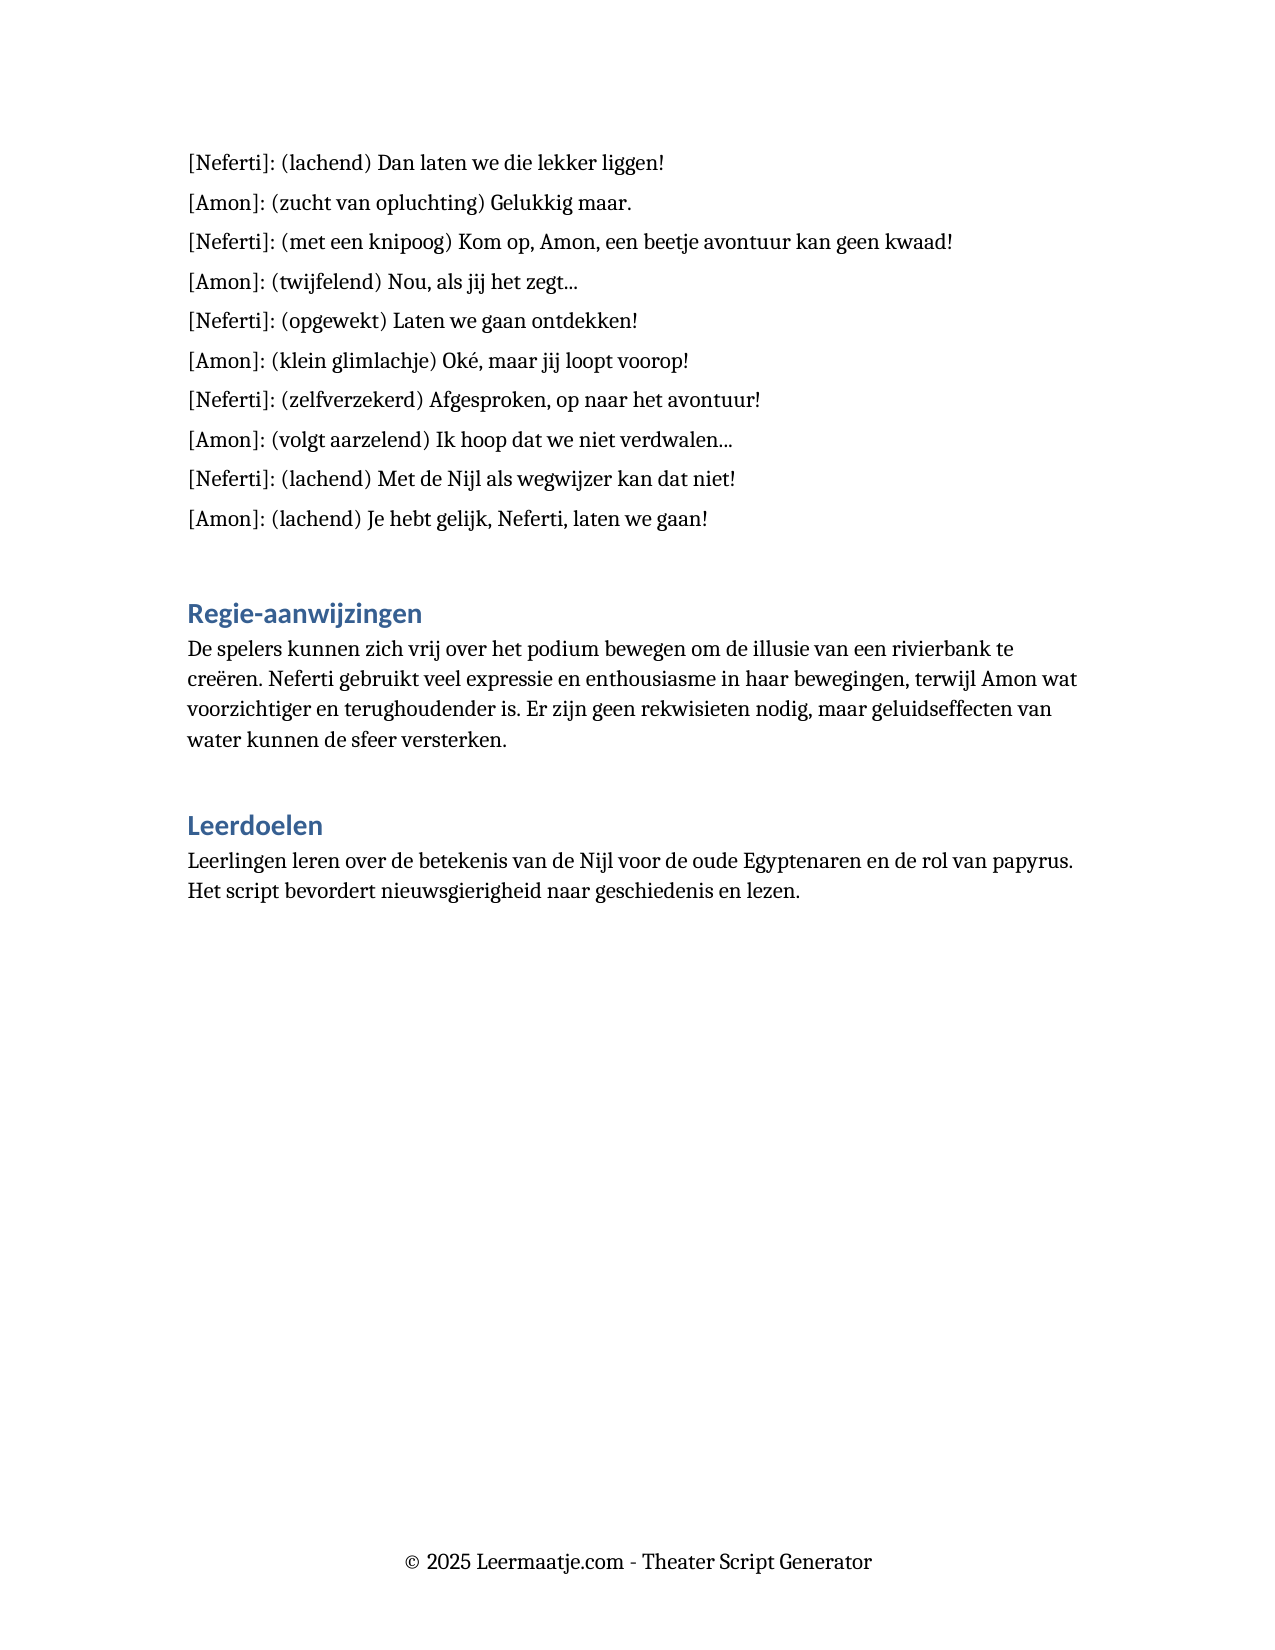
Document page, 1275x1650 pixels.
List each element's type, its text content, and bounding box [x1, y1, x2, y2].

subtitle Regie-aanwijzingen [187, 595, 1087, 630]
text Leerlingen leren over de betekenis van de Nijl voor de oude Egyptenaren en de rol van papyrus. Het script bevordert nieuwsgierigheid naar geschiedenis en lezen. [187, 847, 1087, 904]
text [187, 150, 1087, 532]
text De spelers kunnen zich vrij over het podium bewegen om de illusie van een rivierbank te creëren. Neferti gebruikt veel expressie en enthousiasme in haar bewegingen, terwijl Amon wat voorzichtiger en terughoudender is. Er zijn geen rekwisieten nodig, maar geluidseffecten van water kunnen de sfeer versterken. [187, 636, 1087, 753]
subtitle Leerdoelen [187, 807, 1087, 842]
